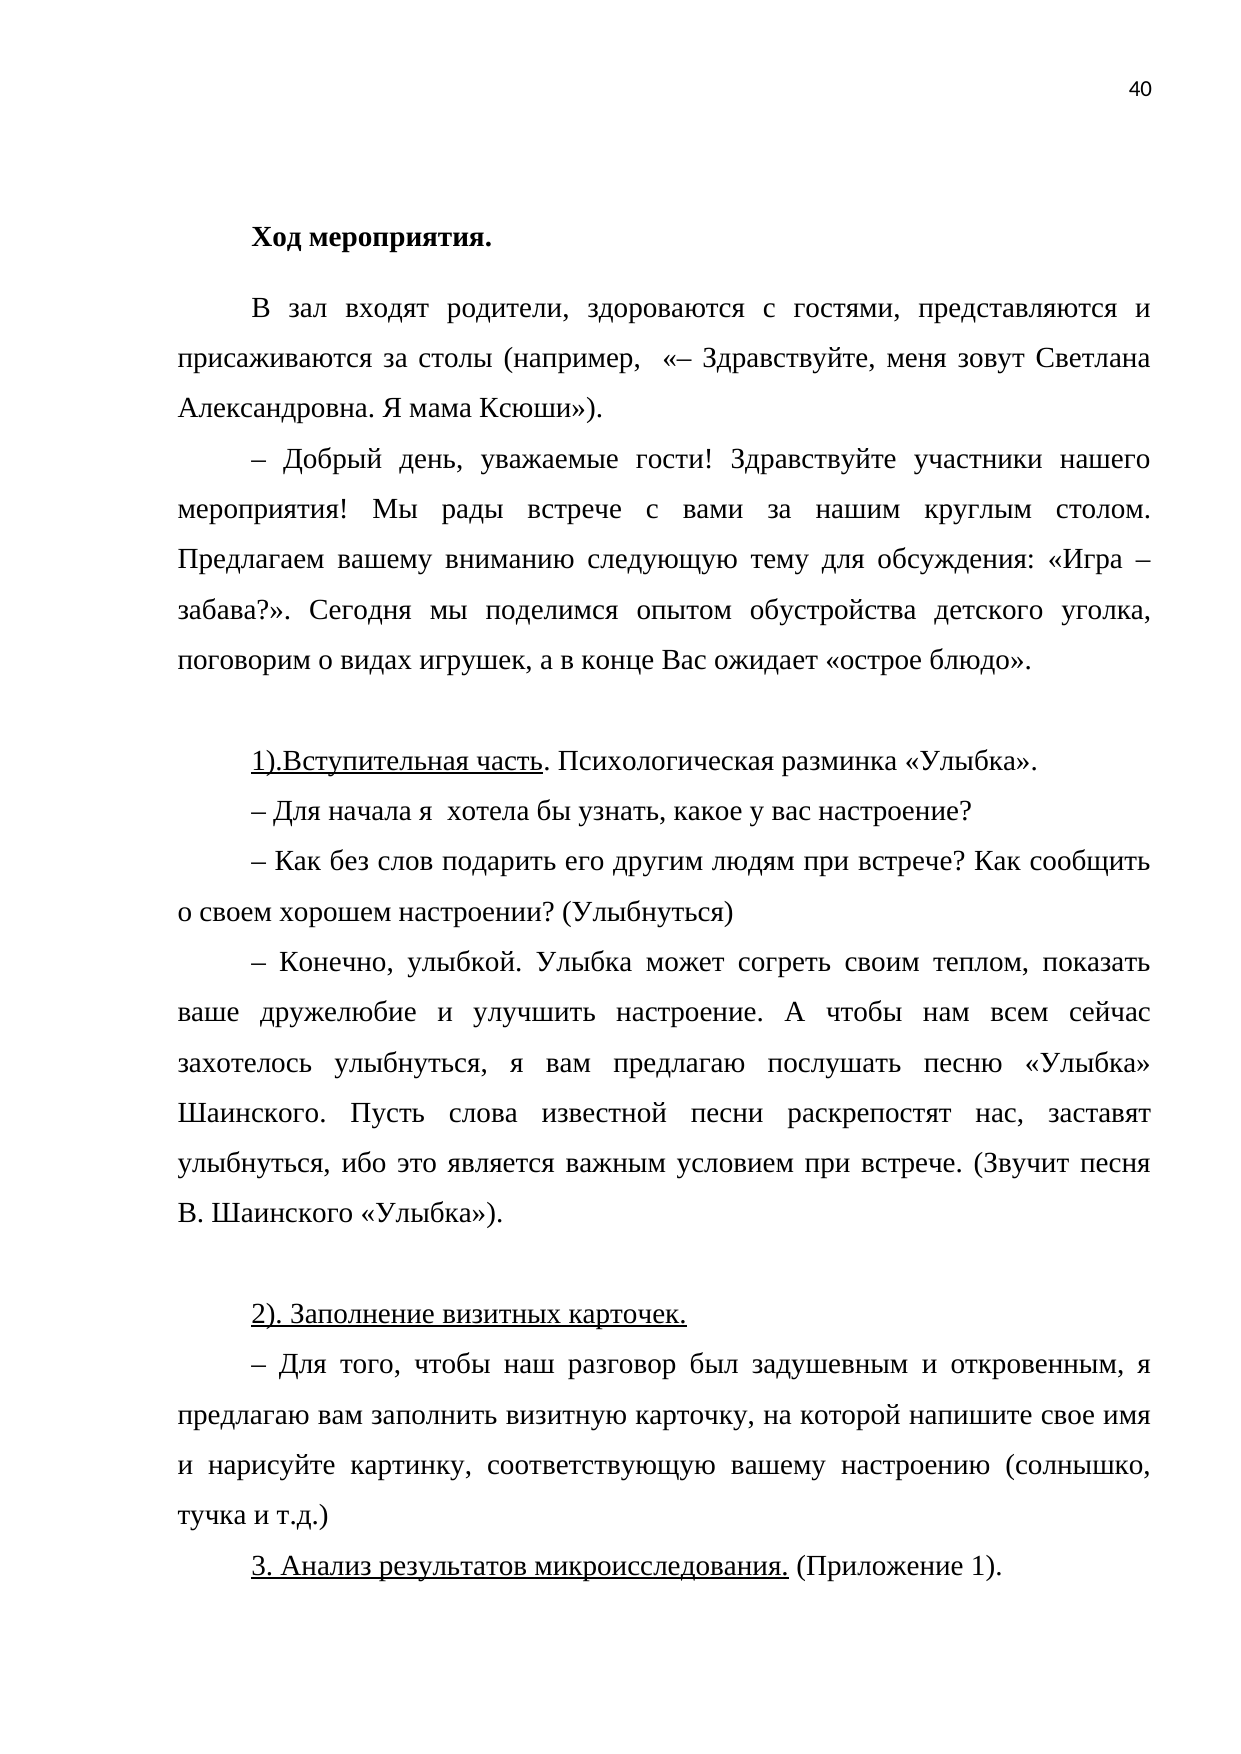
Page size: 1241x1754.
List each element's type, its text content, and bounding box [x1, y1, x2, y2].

text – Для начала я хотела бы узнать, какое у вас настроение? [177, 793, 1152, 827]
text 3. Анализ результатов микроисследования. (Приложение 1). [177, 1548, 1152, 1581]
text – Добрый день, уважаемые гости! Здравствуйте участники нашего мероприятия! Мы рады встрече с вами за нашим круглым столом. Предлагаем вашему вниманию следующую тему для обсуждения: «Игра – забава?». Сегодня мы поделимся опытом обустройства детского уголка, поговорим о видах игрушек, а в конце Вас ожидает «острое блюдо». [177, 441, 1152, 676]
text 2). Заполнение визитных карточек. [177, 1296, 1152, 1330]
text – Как без слов подарить его другим людям при встрече? Как сообщить о своем хорошем настроении? (Улыбнуться) [177, 843, 1152, 927]
text Ход мероприятия. [177, 219, 1152, 252]
text – Для того, чтобы наш разговор был задушевным и откровенным, я предлагаю вам заполнить визитную карточку, на которой напишите свое имя и нарисуйте картинку, соответствующую вашему настроению (солнышко, тучка и т.д.) [177, 1347, 1152, 1531]
text 1).Вступительная часть. Психологическая разминка «Улыбка». [177, 743, 1152, 776]
text В зал входят родители, здороваются с гостями, представляются и присаживаются за столы (например, «– Здравствуйте, меня зовут Светлана Александровна. Я мама Ксюши»). [177, 290, 1152, 424]
text – Конечно, улыбкой. Улыбка может согреть своим теплом, показать ваше дружелюбие и улучшить настроение. А чтобы нам всем сейчас захотелось улыбнуться, я вам предлагаю послушать песню «Улыбка» Шаинского. Пусть слова известной песни раскрепостят нас, заставят улыбнуться, ибо это является важным условием при встрече. (Звучит песня В. Шаинского «Улыбка»). [177, 944, 1152, 1229]
